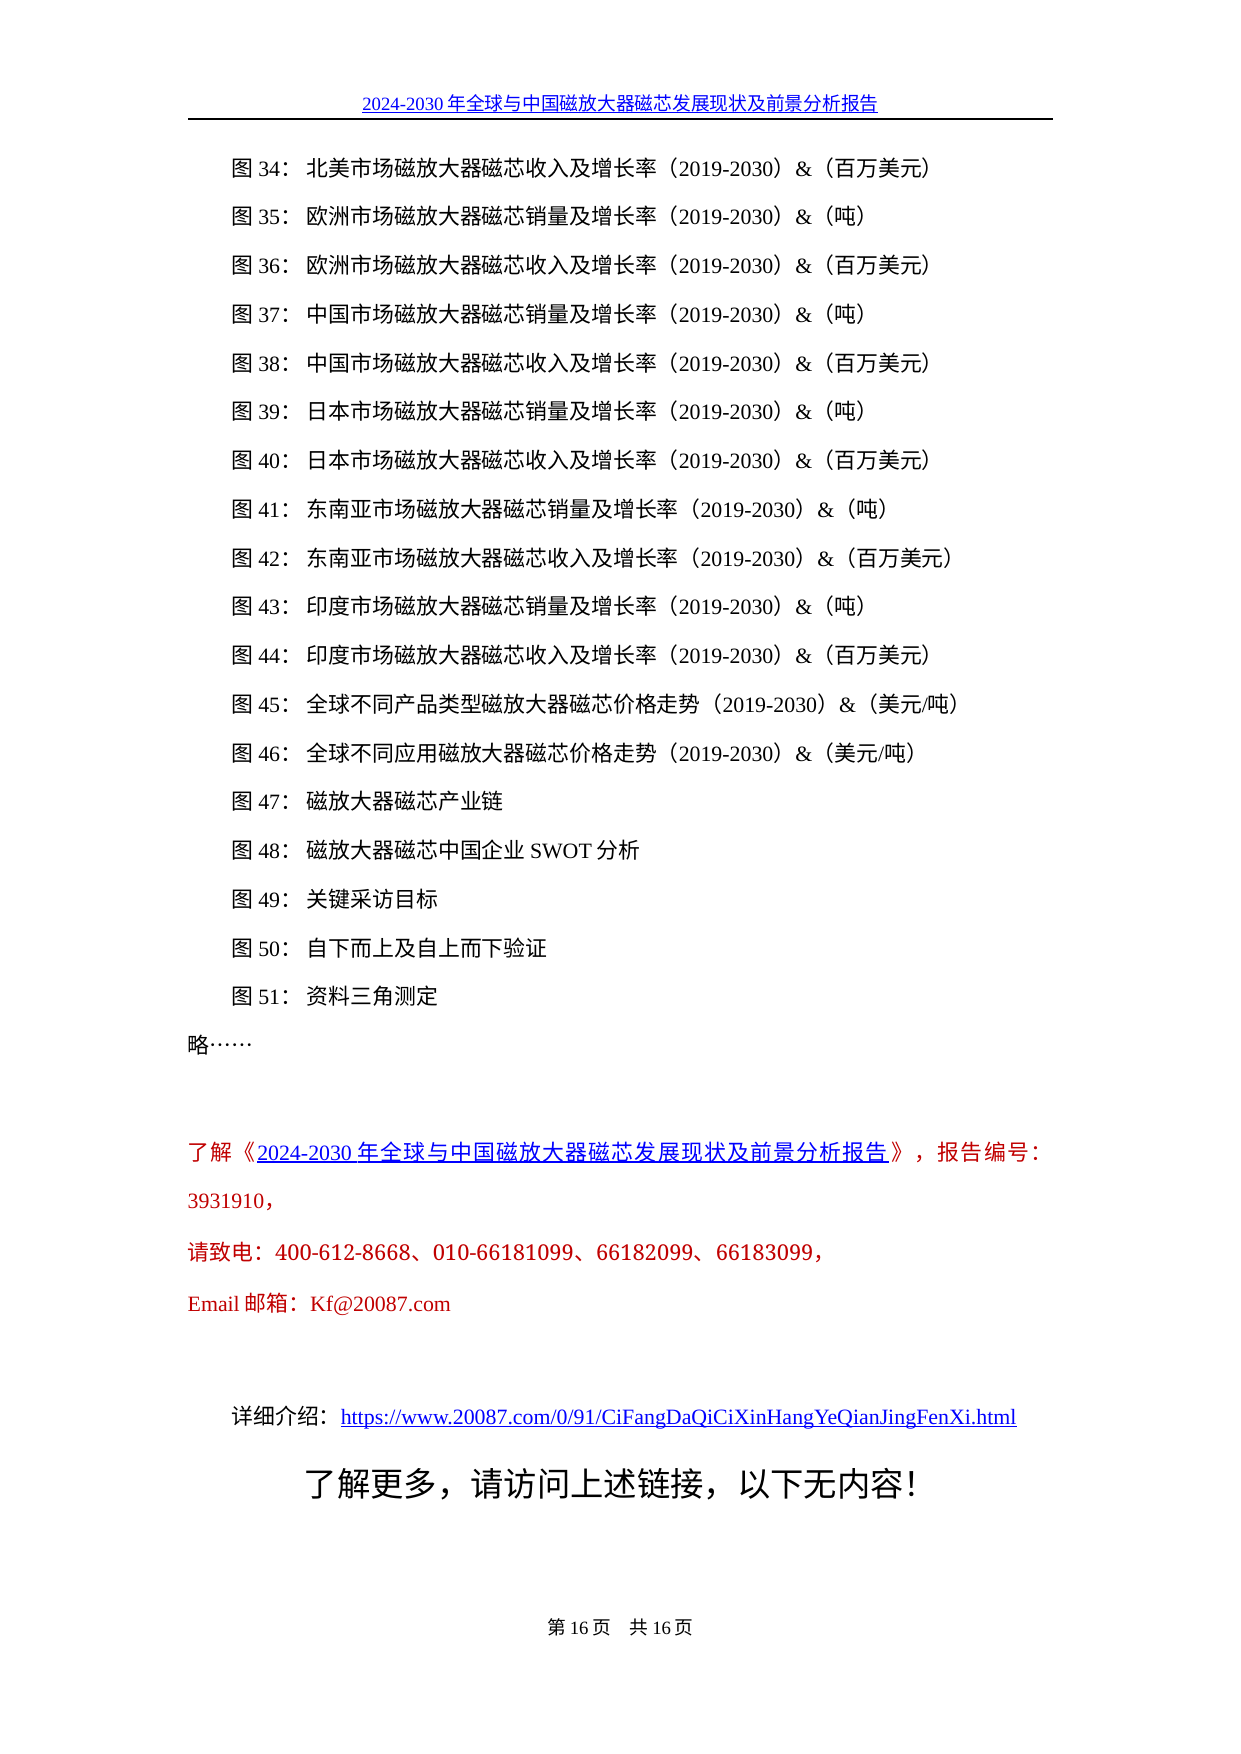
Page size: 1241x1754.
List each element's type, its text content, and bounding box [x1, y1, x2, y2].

title 了解更多，请访问上述链接，以下无内容！ [187, 1449, 1053, 1514]
text Email邮箱：Kf@20087.com [187, 1286, 1053, 1318]
text 请致电：400-612-8668、010-66181099、66182099、66183099， [187, 1234, 1053, 1267]
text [187, 150, 1053, 1060]
text 了解《2024-2030年全球与中国磁放大器磁芯发展现状及前景分析报告》，报告编号：3931910， [187, 1134, 1053, 1215]
text 详细介绍：https://www.20087.com/0/91/CiFangDaQiCiXinHangYeQianJingFenXi.html [187, 1399, 1053, 1431]
